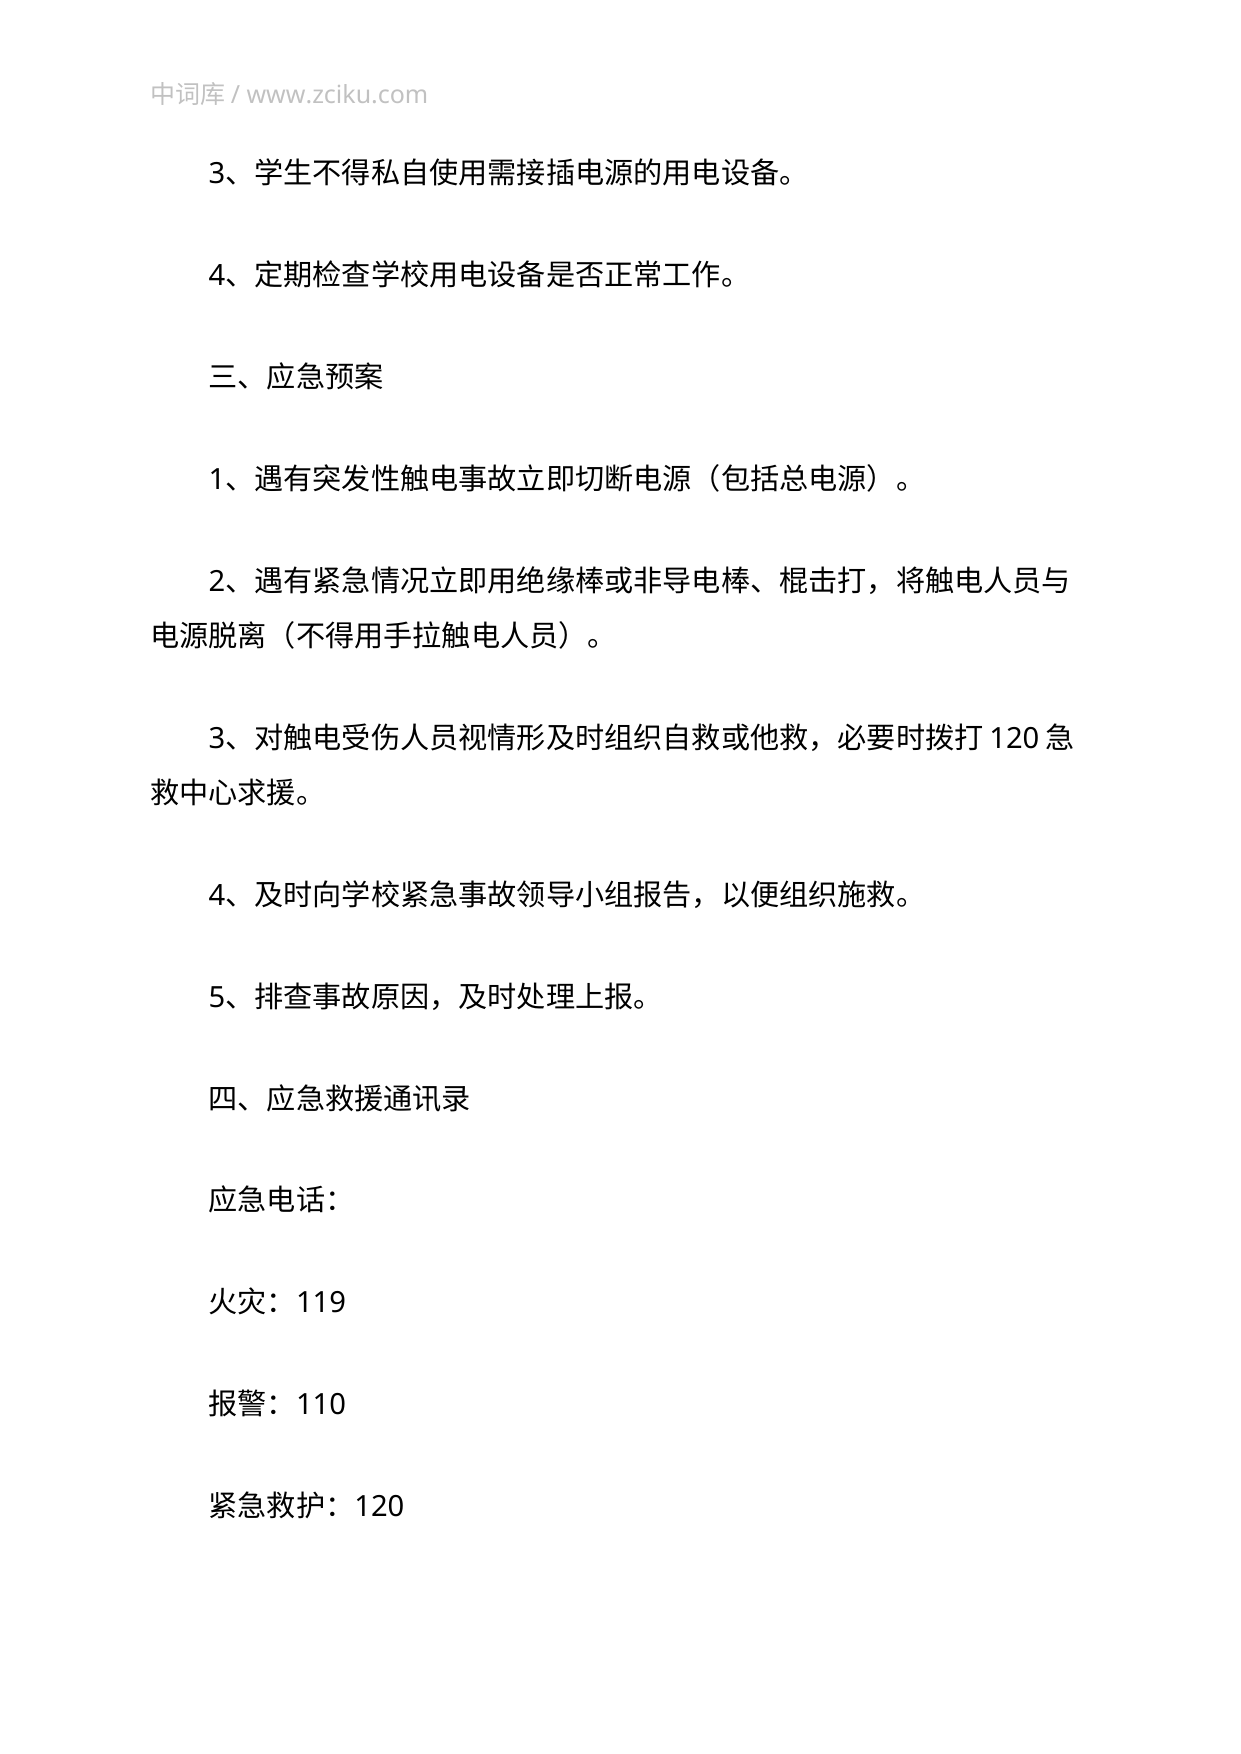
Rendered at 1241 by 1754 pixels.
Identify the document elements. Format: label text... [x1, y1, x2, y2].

text 紧急救护：120 [150, 1483, 1090, 1525]
text 2、遇有紧急情况立即用绝缘棒或非导电棒、棍击打，将触电人员与电源脱离（不得用手拉触电人员）。 [150, 558, 1090, 655]
text 应急电话： [150, 1177, 1090, 1219]
text 报警：110 [150, 1381, 1090, 1423]
text 1、遇有突发性触电事故立即切断电源（包括总电源）。 [150, 456, 1090, 498]
text 四、应急救援通讯录 [150, 1075, 1090, 1117]
text 火灾：119 [150, 1279, 1090, 1321]
text 3、学生不得私自使用需接插电源的用电设备。 [150, 150, 1090, 192]
text 三、应急预案 [150, 354, 1090, 396]
text 5、排查事故原因，及时处理上报。 [150, 973, 1090, 1016]
text 3、对触电受伤人员视情形及时组织自救或他救，必要时拨打120急救中心求援。 [150, 714, 1090, 812]
text 4、及时向学校紧急事故领导小组报告，以便组织施救。 [150, 871, 1090, 914]
text 4、定期检查学校用电设备是否正常工作。 [150, 252, 1090, 294]
